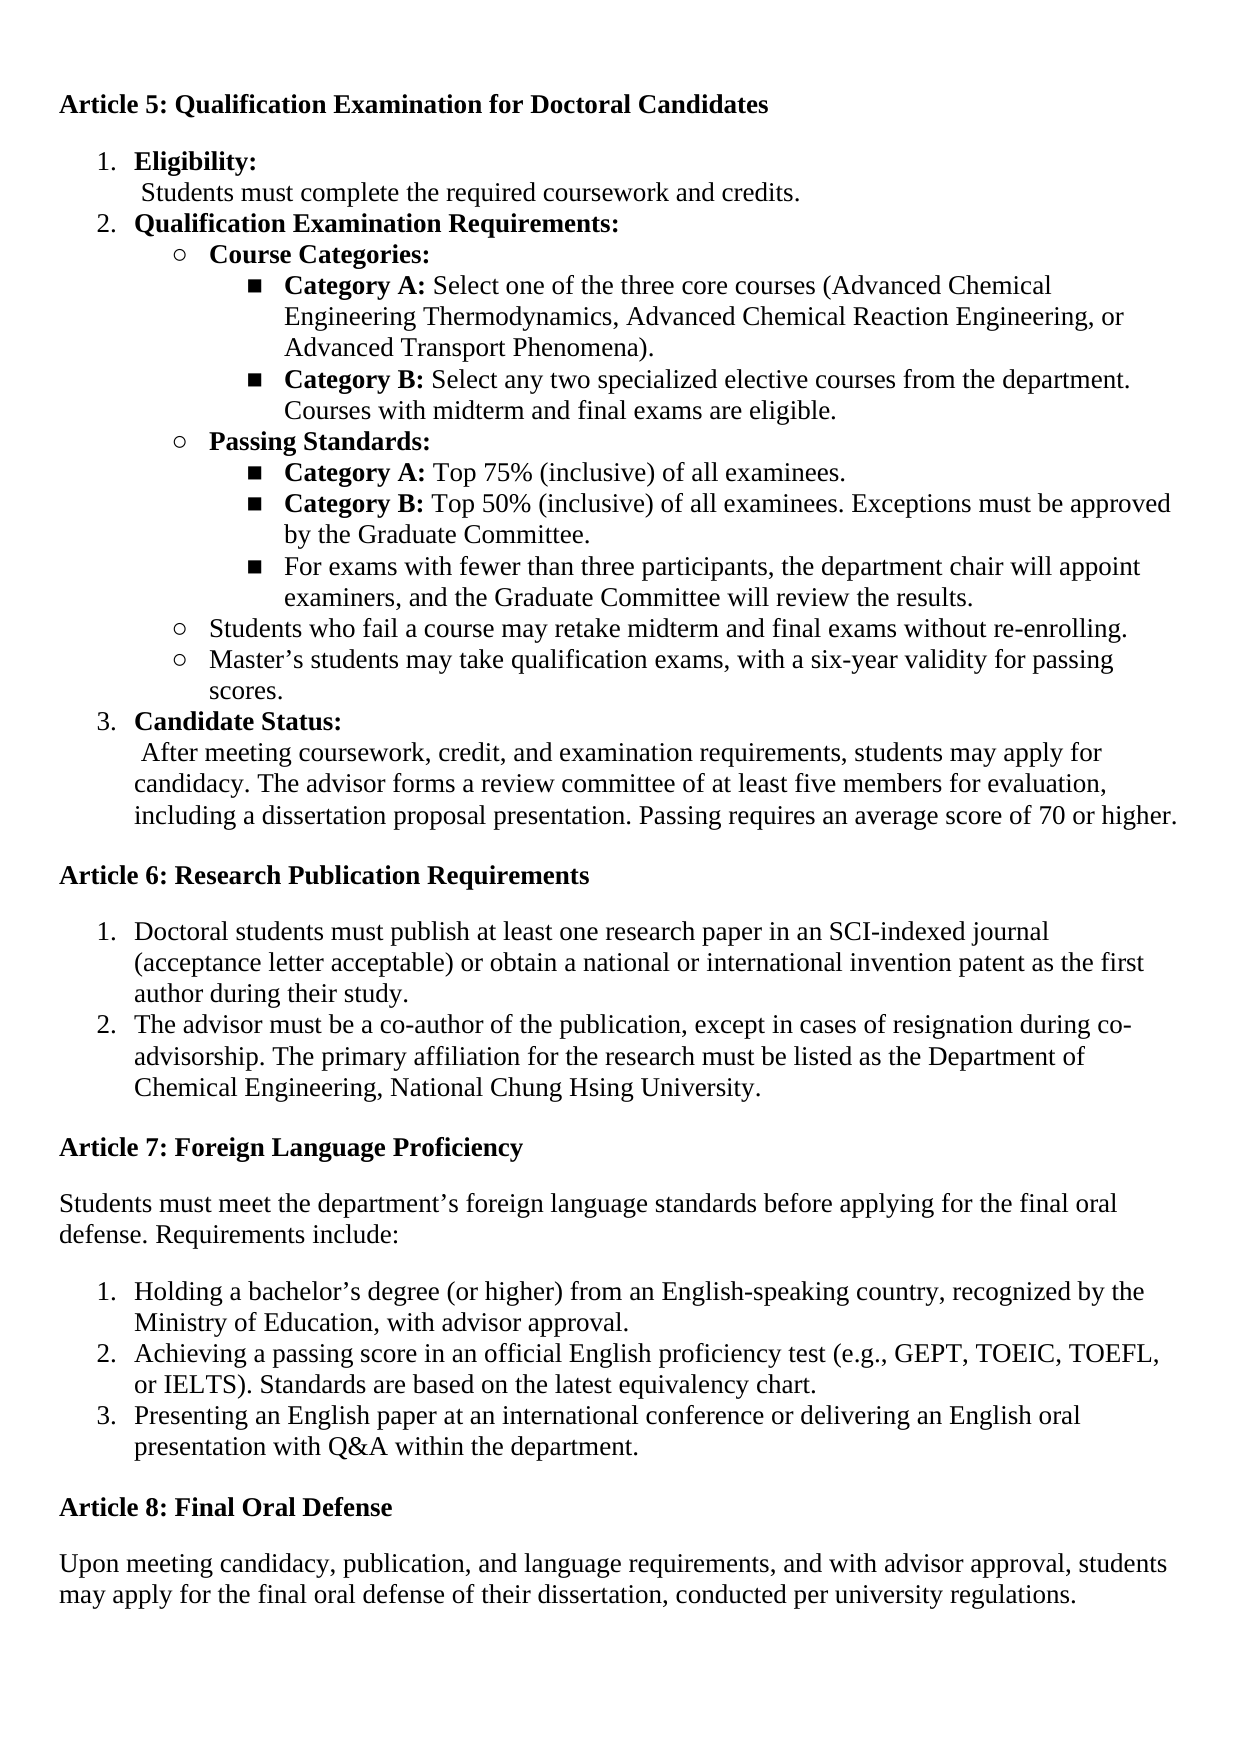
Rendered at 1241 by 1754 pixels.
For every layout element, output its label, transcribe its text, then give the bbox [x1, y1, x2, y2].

list Category A: Select one of the three core courses (Advanced Chemical Engineering Thermodynamics, Advanced Chemical Reaction Engineering, or Advanced Transport Phenomena). [246, 269, 1181, 363]
list Achieving a passing score in an official English proficiency test (e.g., GEPT, TOEIC, TOEFL, or IELTS). Standards are based on the latest equivalency chart. [96, 1337, 1181, 1399]
list Category B: Top 50% (inclusive) of all examinees. Exceptions must be approved by the Graduate Committee. [246, 487, 1181, 549]
list Doctoral students must publish at least one research paper in an SCI-indexed journal (acceptance letter acceptable) or obtain a national or international invention patent as the first author during their study. [96, 915, 1181, 1009]
list Students who fail a course may retake midterm and final exams without re-enrolling. [171, 612, 1181, 643]
list Presenting an English paper at an international conference or delivering an English oral presentation with Q&A within the department. [96, 1399, 1181, 1462]
list Course Categories: [171, 238, 1181, 269]
list Eligibility: Students must complete the required coursework and credits. [96, 145, 1181, 207]
list Category A: Top 75% (inclusive) of all examinees. [246, 456, 1181, 487]
subtitle Article 7: Foreign Language Proficiency [59, 1131, 1181, 1162]
list Category B: Select any two specialized elective courses from the department. Courses with midterm and final exams are eligible. [246, 363, 1181, 425]
subtitle Article 6: Research Publication Requirements [59, 859, 1181, 890]
list Qualification Examination Requirements: [96, 207, 1181, 238]
list Master’s students may take qualification exams, with a six-year validity for passing scores. [171, 643, 1181, 705]
subtitle Article 8: Final Oral Defense [59, 1491, 1181, 1522]
text Students must meet the department’s foreign language standards before applying for the final oral defense. Requirements include: [59, 1187, 1181, 1250]
list Candidate Status: After meeting coursework, credit, and examination requirements, students may apply for candidacy. The advisor forms a review committee of at least five members for evaluation, including a dissertation proposal presentation. Passing requires an average score of 70 or higher. [96, 705, 1181, 830]
text Upon meeting candidacy, publication, and language requirements, and with advisor approval, students may apply for the final oral defense of their dissertation, conducted per university regulations. [59, 1547, 1181, 1609]
subtitle Article 5: Qualification Examination for Doctoral Candidates [59, 88, 1181, 120]
list The advisor must be a co-author of the publication, except in cases of resignation during co-advisorship. The primary affiliation for the research must be listed as the Department of Chemical Engineering, National Chung Hsing University. [96, 1009, 1181, 1102]
list Passing Standards: [171, 425, 1181, 456]
list Holding a bachelor’s degree (or higher) from an English-speaking country, recognized by the Ministry of Education, with advisor approval. [96, 1275, 1181, 1337]
list For exams with fewer than three participants, the department chair will appoint examiners, and the Graduate Committee will review the results. [246, 549, 1181, 612]
